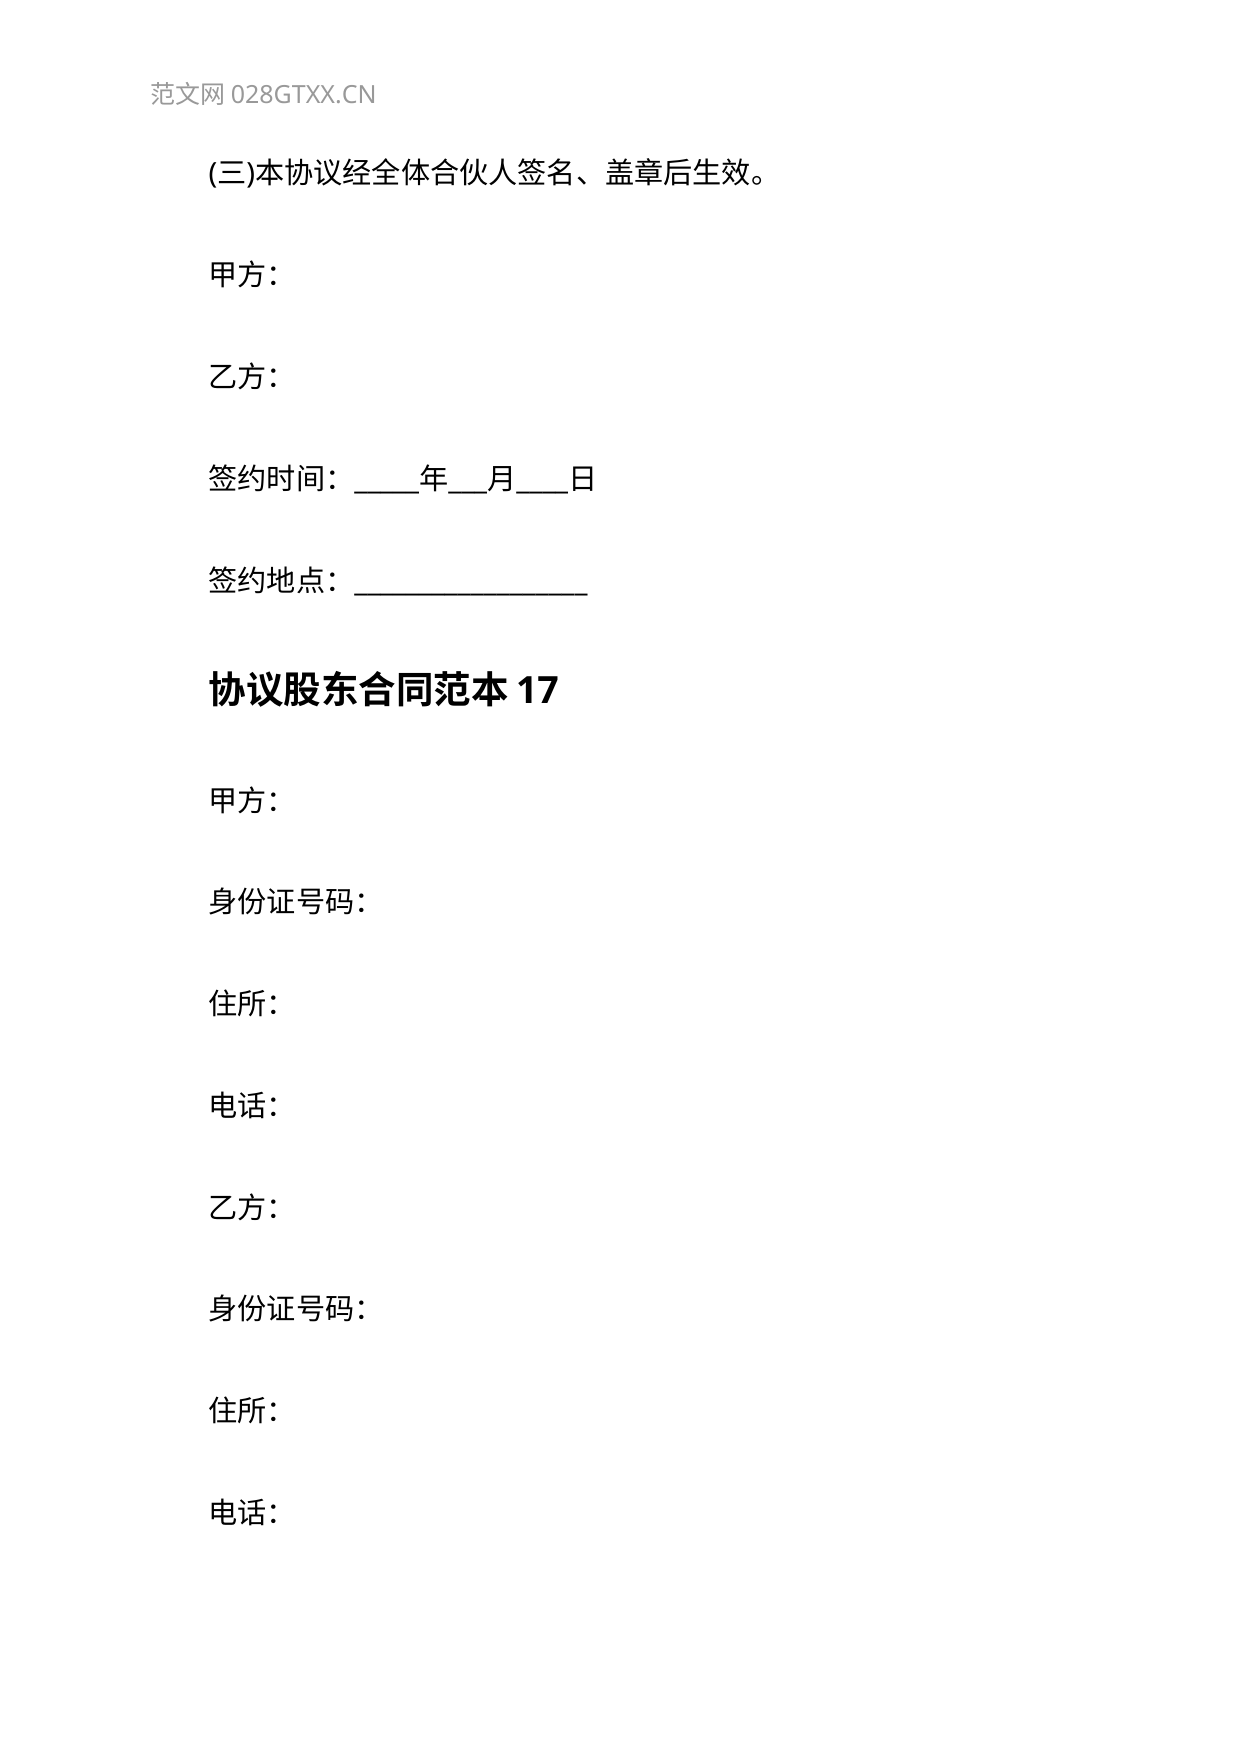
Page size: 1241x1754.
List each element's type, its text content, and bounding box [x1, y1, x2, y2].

text 乙方： [150, 1184, 1090, 1226]
text 甲方： [150, 252, 1090, 294]
text 甲方： [150, 777, 1090, 819]
text 签约时间：_____年___月____日 [150, 456, 1090, 498]
text 乙方： [150, 354, 1090, 396]
text 电话： [150, 1082, 1090, 1125]
text 身份证号码： [150, 879, 1090, 921]
text (三)本协议经全体合伙人签名、盖章后生效。 [150, 150, 1090, 192]
text 协议股东合同范本17 [150, 659, 1090, 714]
text 签约地点：__________________ [150, 557, 1090, 600]
text 住所： [150, 981, 1090, 1023]
text 身份证号码： [150, 1286, 1090, 1328]
text 电话： [150, 1489, 1090, 1532]
text 住所： [150, 1388, 1090, 1430]
